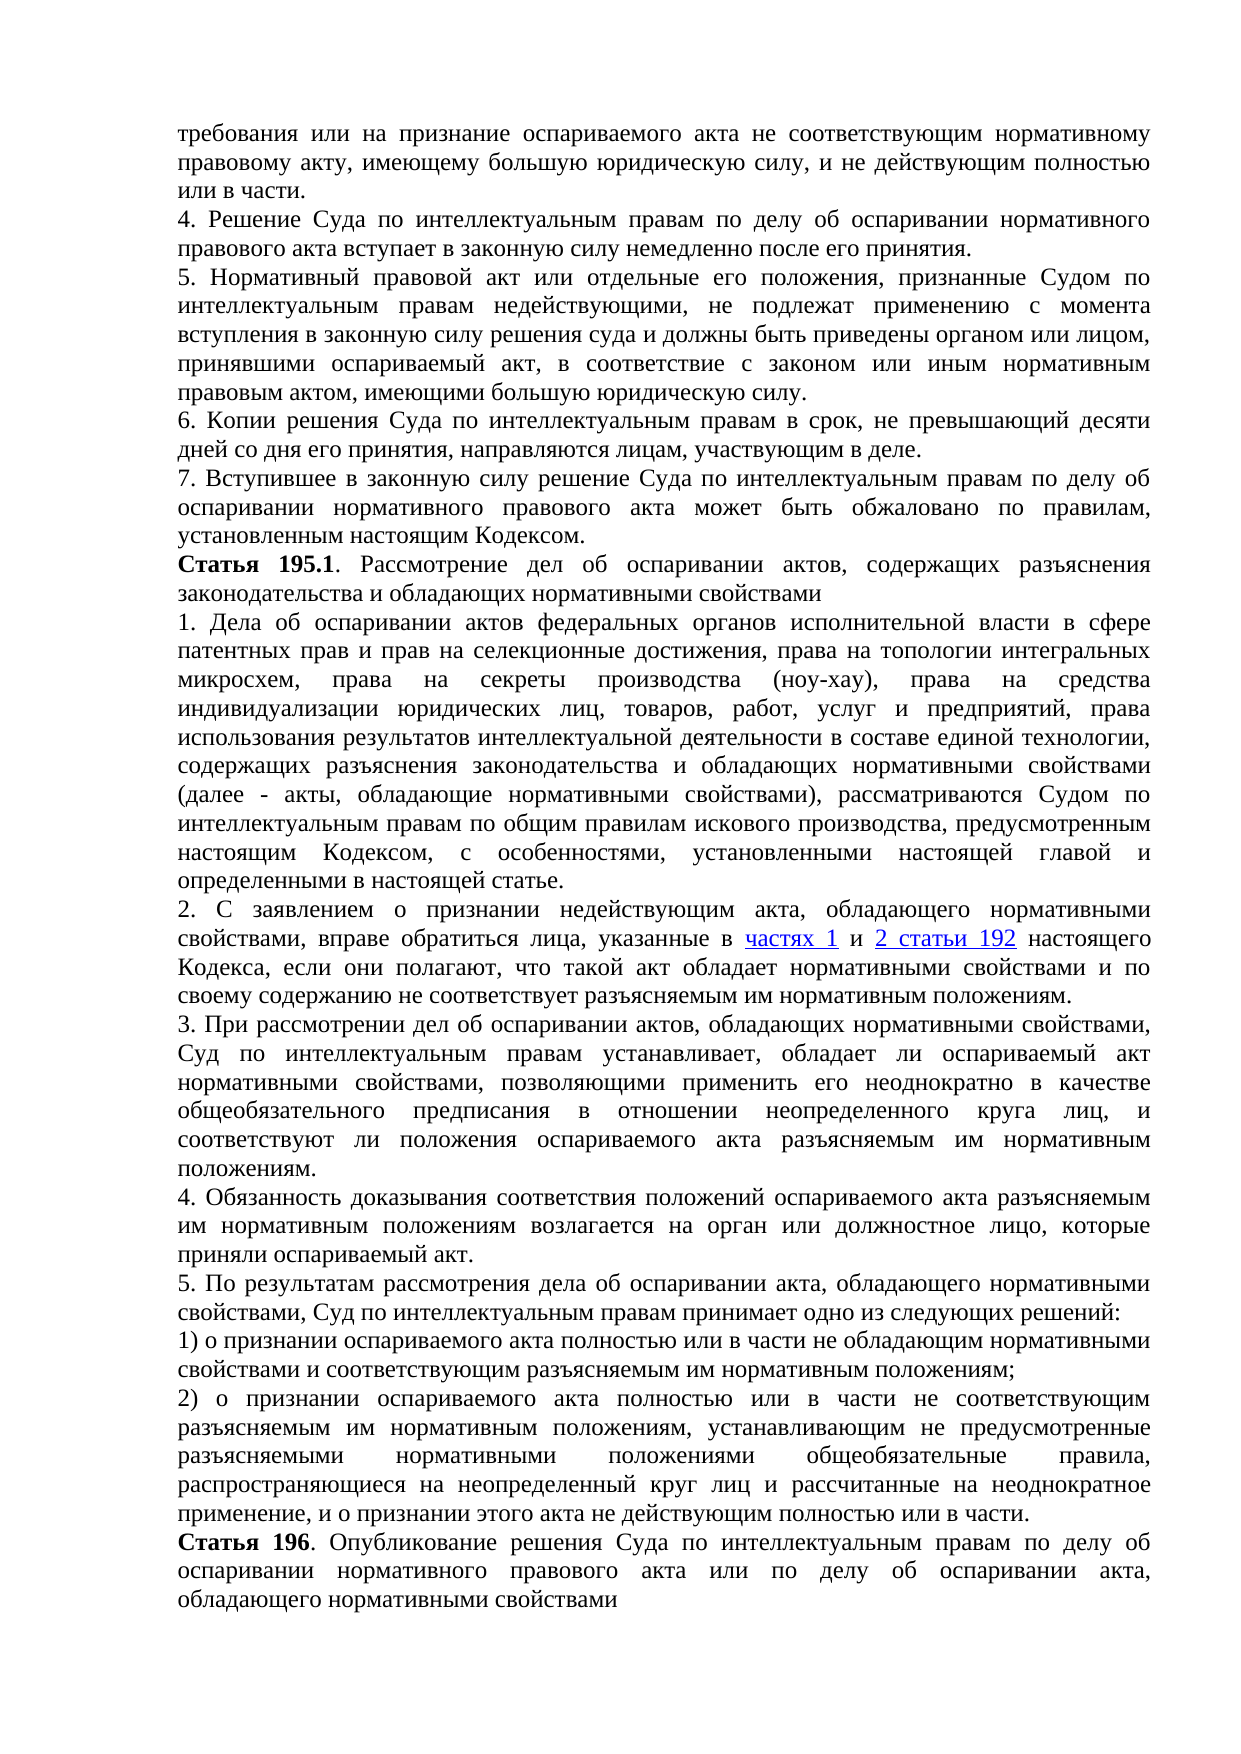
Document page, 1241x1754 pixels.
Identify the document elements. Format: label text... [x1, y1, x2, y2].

text 4. Обязанность доказывания соответствия положений оспариваемого акта разъясняемым им нормативным положениям возлагается на орган или должностное лицо, которые приняли оспариваемый акт. [177, 1182, 1152, 1268]
text 3. При рассмотрении дел об оспаривании актов, обладающих нормативными свойствами, Суд по интеллектуальным правам устанавливает, обладает ли оспариваемый акт нормативными свойствами, позволяющими применить его неоднократно в качестве общеобязательного предписания в отношении неопределенного круга лиц, и соответствуют ли положения оспариваемого акта разъясняемым им нормативным положениям. [177, 1009, 1152, 1182]
text 4. Решение Суда по интеллектуальным правам по делу об оспаривании нормативного правового акта вступает в законную силу немедленно после его принятия. [177, 204, 1152, 262]
text 2. С заявлением о признании недействующим акта, обладающего нормативными свойствами, вправе обратиться лица, указанные в частях 1 и 2 статьи 192 настоящего Кодекса, если они полагают, что такой акт обладает нормативными свойствами и по своему содержанию не соответствует разъясняемым им нормативным положениям. [177, 894, 1152, 1009]
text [177, 118, 1152, 204]
text Статья 195.1. Рассмотрение дел об оспаривании актов, содержащих разъяснения законодательства и обладающих нормативными свойствами [177, 549, 1152, 607]
text 1. Дела об оспаривании актов федеральных органов исполнительной власти в сфере патентных прав и прав на селекционные достижения, права на топологии интегральных микросхем, права на секреты производства (ноу-хау), права на средства индивидуализации юридических лиц, товаров, работ, услуг и предприятий, права использования результатов интеллектуальной деятельности в составе единой технологии, содержащих разъяснения законодательства и обладающих нормативными свойствами (далее - акты, обладающие нормативными свойствами), рассматриваются Судом по интеллектуальным правам по общим правилам искового производства, предусмотренным настоящим Кодексом, с особенностями, установленными настоящей главой и определенными в настоящей статье. [177, 607, 1152, 894]
text 6. Копии решения Суда по интеллектуальным правам в срок, не превышающий десяти дней со дня его принятия, направляются лицам, участвующим в деле. [177, 406, 1152, 463]
text 5. Нормативный правовой акт или отдельные его положения, признанные Судом по интеллектуальным правам недействующими, не подлежат применению с момента вступления в законную силу решения суда и должны быть приведены органом или лицом, принявшими оспариваемый акт, в соответствие с законом или иным нормативным правовым актом, имеющими большую юридическую силу. [177, 262, 1152, 406]
text 2) о признании оспариваемого акта полностью или в части не соответствующим разъясняемым им нормативным положениям, устанавливающим не предусмотренные разъясняемыми нормативными положениями общеобязательные правила, распространяющиеся на неопределенный круг лиц и рассчитанные на неоднократное применение, и о признании этого акта не действующим полностью или в части. [177, 1383, 1152, 1527]
text 5. По результатам рассмотрения дела об оспаривании акта, обладающего нормативными свойствами, Суд по интеллектуальным правам принимает одно из следующих решений: [177, 1268, 1152, 1326]
text 7. Вступившее в законную силу решение Суда по интеллектуальным правам по делу об оспаривании нормативного правового акта может быть обжаловано по правилам, установленным настоящим Кодексом. [177, 463, 1152, 549]
text Статья 196. Опубликование решения Суда по интеллектуальным правам по делу об оспаривании нормативного правового акта или по делу об оспаривании акта, обладающего нормативными свойствами [177, 1527, 1152, 1613]
text 1) о признании оспариваемого акта полностью или в части не обладающим нормативными свойствами и соответствующим разъясняемым им нормативным положениям; [177, 1326, 1152, 1383]
